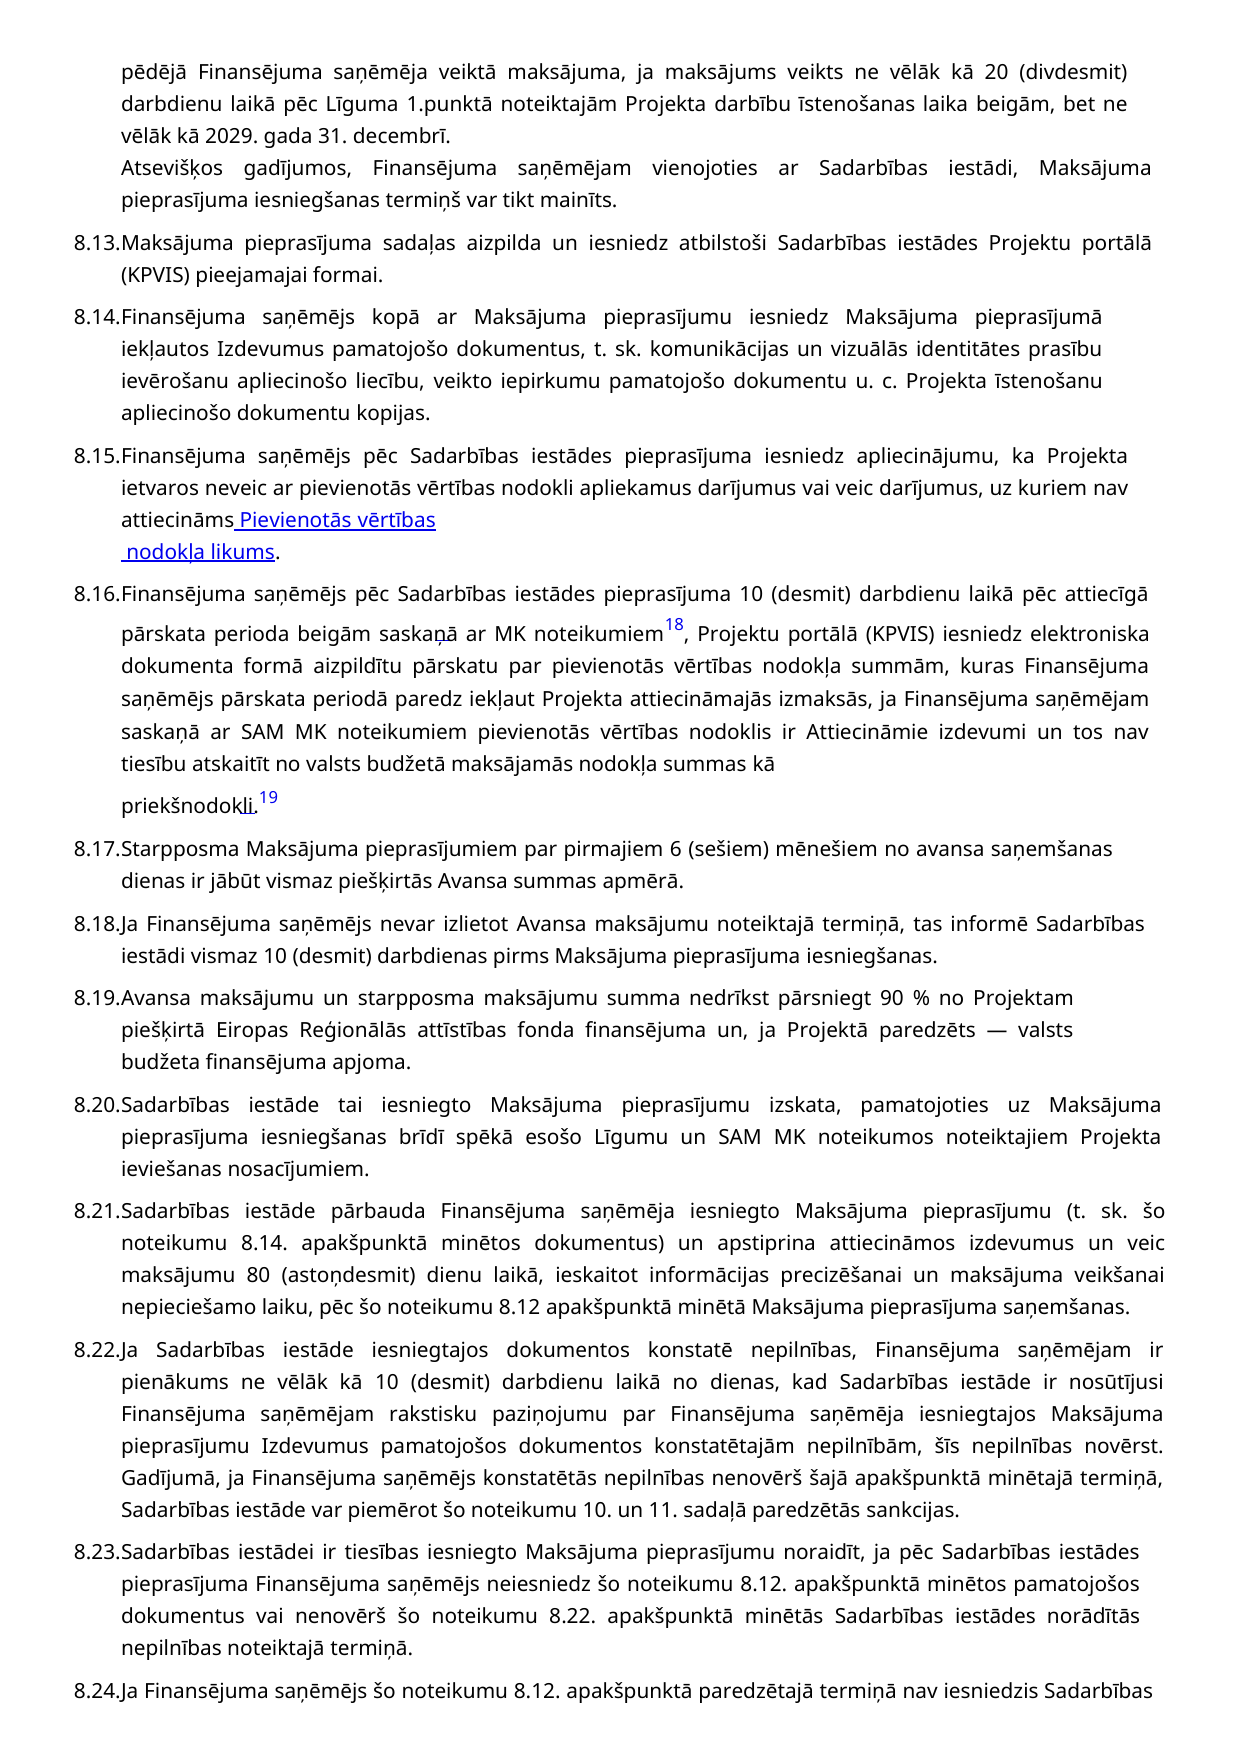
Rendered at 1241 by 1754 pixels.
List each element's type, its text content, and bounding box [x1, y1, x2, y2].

list Starpposma Maksājuma pieprasījumiem par pirmajiem 6 (sešiem) mēnešiem no avansa saņemšanas dienas ir jābūt vismaz piešķirtās Avansa summas apmērā. [74, 834, 1114, 895]
list Sadarbības iestāde tai iesniegto Maksājuma pieprasījumu izskata, pamatojoties uz Maksājuma pieprasījuma iesniegšanas brīdī spēkā esošo Līgumu un SAM MK noteikumos noteiktajiem Projekta ieviešanas nosacījumiem. [74, 1090, 1162, 1182]
list Ja Finansējuma saņēmējs nevar izlietot Avansa maksājumu noteiktajā termiņā, tas informē Sadarbības iestādi vismaz 10 (desmit) darbdienas pirms Maksājuma pieprasījuma iesniegšanas. [74, 909, 1146, 969]
list Finansējuma saņēmējs pēc Sadarbības iestādes pieprasījuma 10 (desmit) darbdienu laikā pēc attiecīgā pārskata perioda beigām saskaņā ar MK noteikumiem18, Projektu portālā (KPVIS) iesniedz elektroniska dokumenta formā aizpildītu pārskatu par pievienotās vērtības nodokļa summām, kuras Finansējuma saņēmējs pārskata periodā paredz iekļaut Projekta attiecināmajās izmaksās, ja Finansējuma saņēmējam saskaņā ar SAM MK noteikumiem pievienotās vērtības nodoklis ir Attiecināmie izdevumi un tos nav tiesību atskaitīt no valsts budžetā maksājamās nodokļa summas kā [74, 579, 1151, 778]
text Atsevišķos gadījumos, Finansējuma saņēmējam vienojoties ar Sadarbības iestādi, Maksājuma pieprasījuma iesniegšanas termiņš var tikt mainīts. [121, 153, 1153, 214]
list Ja Sadarbības iestāde iesniegtajos dokumentos konstatē nepilnības, Finansējuma saņēmējam ir pienākums ne vēlāk kā 10 (desmit) darbdienu laikā no dienas, kad Sadarbības iestāde ir nosūtījusi Finansējuma saņēmējam rakstisku paziņojumu par Finansējuma saņēmēja iesniegtajos Maksājuma pieprasījumu Izdevumus pamatojošos dokumentos konstatētajām nepilnībām, šīs nepilnības novērst. Gadījumā, ja Finansējuma saņēmējs konstatētās nepilnības nenovērš šajā apakšpunktā minētajā termiņā, Sadarbības iestāde var piemērot šo noteikumu 10. un 11. sadaļā paredzētās sankcijas. [74, 1335, 1165, 1523]
list Avansa maksājumu un starpposma maksājumu summa nedrīkst pārsniegt 90 % no Projektam piešķirtā Eiropas Reģionālās attīstības fonda finansējuma un, ja Projektā paredzēts — valsts budžeta finansējuma apjoma. [74, 983, 1075, 1076]
list Sadarbības iestāde pārbauda Finansējuma saņēmēja iesniegto Maksājuma pieprasījumu (t. sk. šo noteikumu 8.14. apakšpunktā minētos dokumentus) un apstiprina attiecināmos izdevumus un veic maksājumu 80 (astoņdesmit) dienu laikā, ieskaitot informācijas precizēšanai un maksājuma veikšanai nepieciešamo laiku, pēc šo noteikumu 8.12 apakšpunktā minētā Maksājuma pieprasījuma saņemšanas. [74, 1196, 1166, 1321]
text priekšnodokli.19 [121, 786, 1190, 819]
text nodokļa likums. [121, 537, 1190, 565]
list Sadarbības iestādei ir tiesības iesniegto Maksājuma pieprasījumu noraidīt, ja pēc Sadarbības iestādes pieprasījuma Finansējuma saņēmējs neiesniedz šo noteikumu 8.12. apakšpunktā minētos pamatojošos dokumentus vai nenovērš šo noteikumu 8.22. apakšpunktā minētās Sadarbības iestādes norādītās nepilnības noteiktajā termiņā. [74, 1537, 1141, 1662]
list Finansējuma saņēmējs pēc Sadarbības iestādes pieprasījuma iesniedz apliecinājumu, ka Projekta ietvaros neveic ar pievienotās vērtības nodokli apliekamus darījumus vai veic darījumus, uz kuriem nav attiecināms Pievienotās vērtības [74, 441, 1129, 533]
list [74, 1676, 1154, 1704]
text pēdējā Finansējuma saņēmēja veiktā maksājuma, ja maksājums veikts ne vēlāk kā 20 (divdesmit) darbdienu laikā pēc Līguma 1.punktā noteiktajām Projekta darbību īstenošanas laika beigām, bet ne vēlāk kā 2029. gada 31. decembrī. [121, 57, 1129, 150]
list Finansējuma saņēmējs kopā ar Maksājuma pieprasījumu iesniedz Maksājuma pieprasījumā iekļautos Izdevumus pamatojošo dokumentus, t. sk. komunikācijas un vizuālās identitātes prasību ievērošanu apliecinošo liecību, veikto iepirkumu pamatojošo dokumentu u. c. Projekta īstenošanu apliecinošo dokumentu kopijas. [74, 302, 1104, 427]
list Maksājuma pieprasījuma sadaļas aizpilda un iesniedz atbilstoši Sadarbības iestādes Projektu portālā (KPVIS) pieejamajai formai. [74, 228, 1153, 288]
